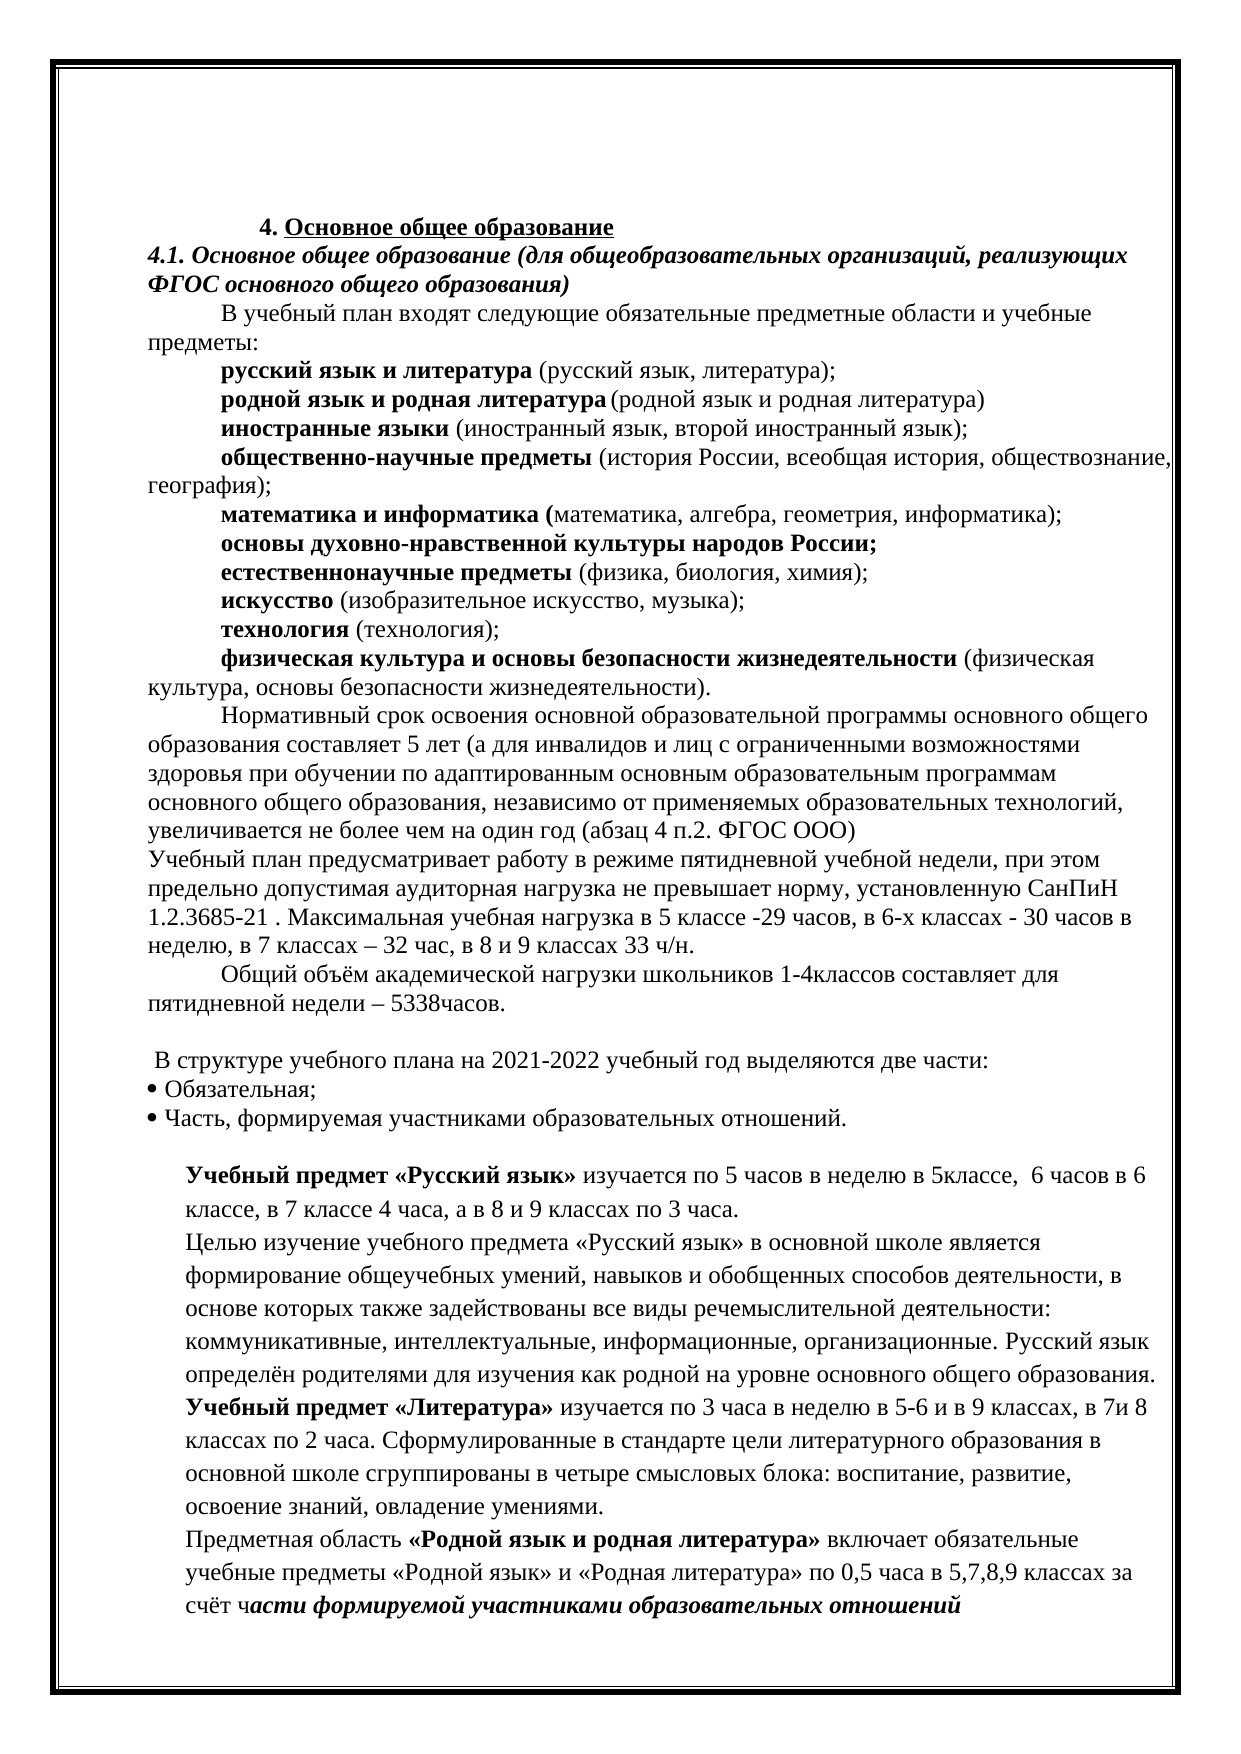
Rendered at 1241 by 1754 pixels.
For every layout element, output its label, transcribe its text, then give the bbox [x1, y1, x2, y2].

text родной язык и родная литература (родной язык и родная литература) [148, 384, 1172, 413]
text 4.1. Основное общее образование (для общеобразовательных организаций, реализующих ФГОС основного общего образования) [148, 241, 1172, 298]
text общественно-научные предметы (история России, всеобщая история, обществознание, география); [148, 442, 1172, 499]
text Целью изучение учебного предмета «Русский язык» в основной школе является формирование общеучебных умений, навыков и обобщенных способов деятельности, в основе которых также задействованы все виды речемыслительной деятельности: коммуникативные, интеллектуальные, информационные, организационные. Русский язык определён родителями для изучения как родной на уровне основного общего образования. [185, 1227, 1172, 1387]
text Нормативный срок освоения основной образовательной программы основного общего образования составляет 5 лет (а для инвалидов и лиц с ограниченными возможностями здоровья при обучении по адаптированным основным образовательным программам основного общего образования, независимо от применяемых образовательных технологий, увеличивается не более чем на один год (абзац 4 п.2. ФГОС ООО) [148, 701, 1172, 844]
text Общий объём академической нагрузки школьников 1-4классов составляет для пятидневной недели – 5338часов. [148, 959, 1172, 1017]
text искусство (изобразительное искусство, музыка); [148, 586, 1172, 614]
text Учебный план предусматривает работу в режиме пятидневной учебной недели, при этом предельно допустимая аудиторная нагрузка не превышает норму, установленную СанПиН 1.2.3685-21 . Максимальная учебная нагрузка в 5 классе -29 часов, в 6-х классах - 30 часов в неделю, в 7 классах – 32 час, в 8 и 9 классах 33 ч/н. [148, 844, 1172, 959]
text Обязательная; [148, 1074, 1172, 1103]
text Учебный предмет «Литература» изучается по 3 часа в неделю в 5-6 и в 9 классах, в 7и 8 классах по 2 часа. Сформулированные в стандарте цели литературного образования в основной школе сгруппированы в четыре смысловых блока: воспитание, развитие, освоение знаний, овладение умениями. [185, 1392, 1172, 1519]
text физическая культура и основы безопасности жизнедеятельности (физическая культура, основы безопасности жизнедеятельности). [148, 643, 1172, 701]
text русский язык и литература (русский язык, литература); [148, 356, 1172, 384]
text В структуре учебного плана на 2021-2022 учебный год выделяются две части: [148, 1046, 1172, 1074]
text Предметная область «Родной язык и родная литература» включает обязательные учебные предметы «Родной язык» и «Родная литература» по 0,5 часа в 5,7,8,9 классах за счёт части формируемой участниками образовательных отношений [185, 1524, 1172, 1619]
text В учебный план входят следующие обязательные предметные области и учебные предметы: [148, 298, 1172, 356]
text Учебный предмет «Русский язык» изучается по 5 часов в неделю в 5классе, 6 часов в 6 классе, в 7 классе 4 часа, а в 8 и 9 классах по 3 часа. [185, 1161, 1172, 1222]
text Часть, формируемая участниками образовательных отношений. [148, 1103, 1172, 1132]
text иностранные языки (иностранный язык, второй иностранный язык); [148, 413, 1172, 442]
text математика и информатика (математика, алгебра, геометрия, информатика); [148, 499, 1172, 528]
text технология (технология); [148, 614, 1172, 643]
text основы духовно-нравственной культуры народов России; [148, 528, 1172, 557]
text естественнонаучные предметы (физика, биология, химия); [148, 557, 1172, 586]
text 4. Основное общее образование [259, 212, 1172, 241]
